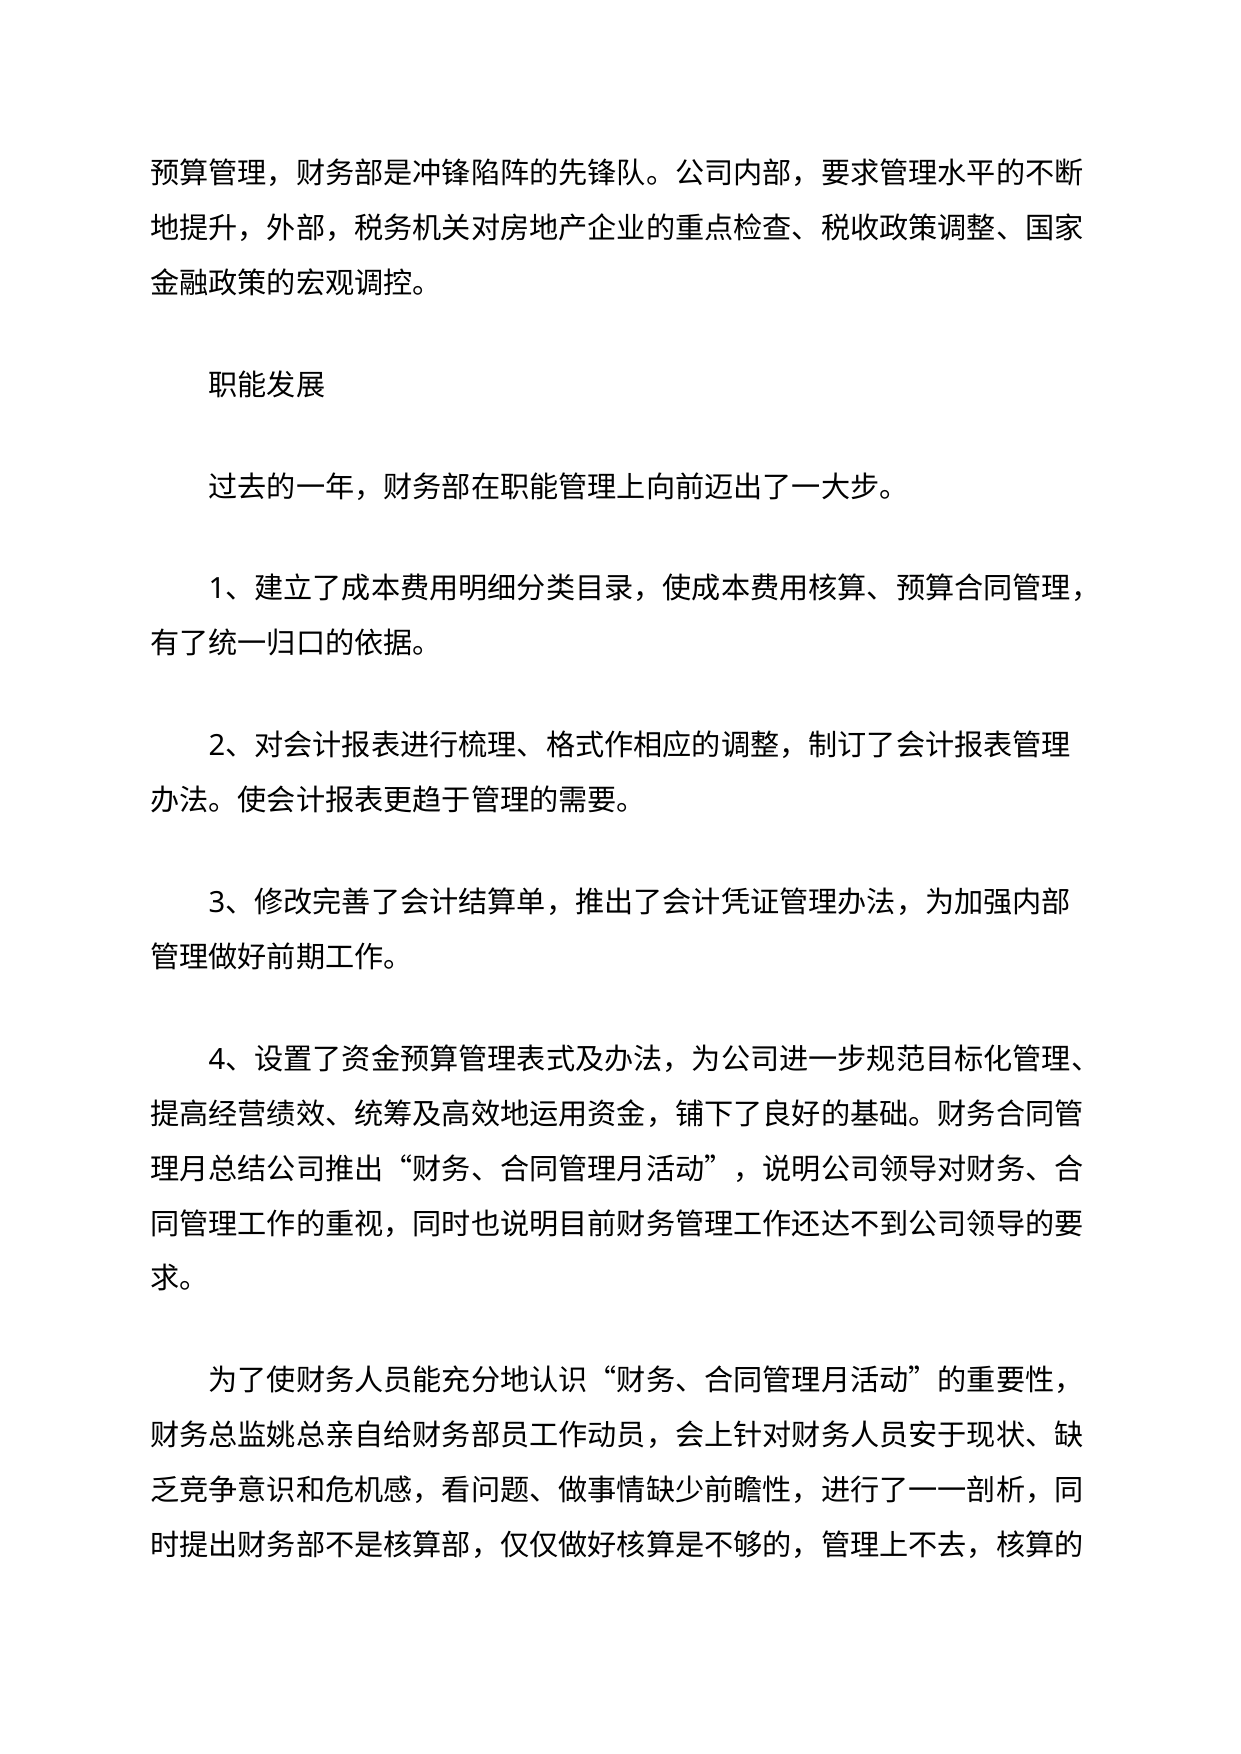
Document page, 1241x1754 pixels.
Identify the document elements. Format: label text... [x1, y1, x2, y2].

text 过去的一年，财务部在职能管理上向前迈出了一大步。 [150, 463, 1090, 506]
text 3、修改完善了会计结算单，推出了会计凭证管理办法，为加强内部管理做好前期工作。 [150, 879, 1090, 976]
text 2、对会计报表进行梳理、格式作相应的调整，制订了会计报表管理办法。使会计报表更趋于管理的需要。 [150, 722, 1090, 819]
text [150, 150, 1090, 302]
text 1、建立了成本费用明细分类目录，使成本费用核算、预算合同管理，有了统一归口的依据。 [150, 565, 1090, 662]
text 4、设置了资金预算管理表式及办法，为公司进一步规范目标化管理、提高经营绩效、统筹及高效地运用资金，铺下了良好的基础。财务合同管理月总结公司推出“财务、合同管理月活动”，说明公司领导对财务、合同管理工作的重视，同时也说明目前财务管理工作还达不到公司领导的要求。 [150, 1035, 1090, 1297]
text 职能发展 [150, 362, 1090, 404]
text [150, 1357, 1090, 1564]
